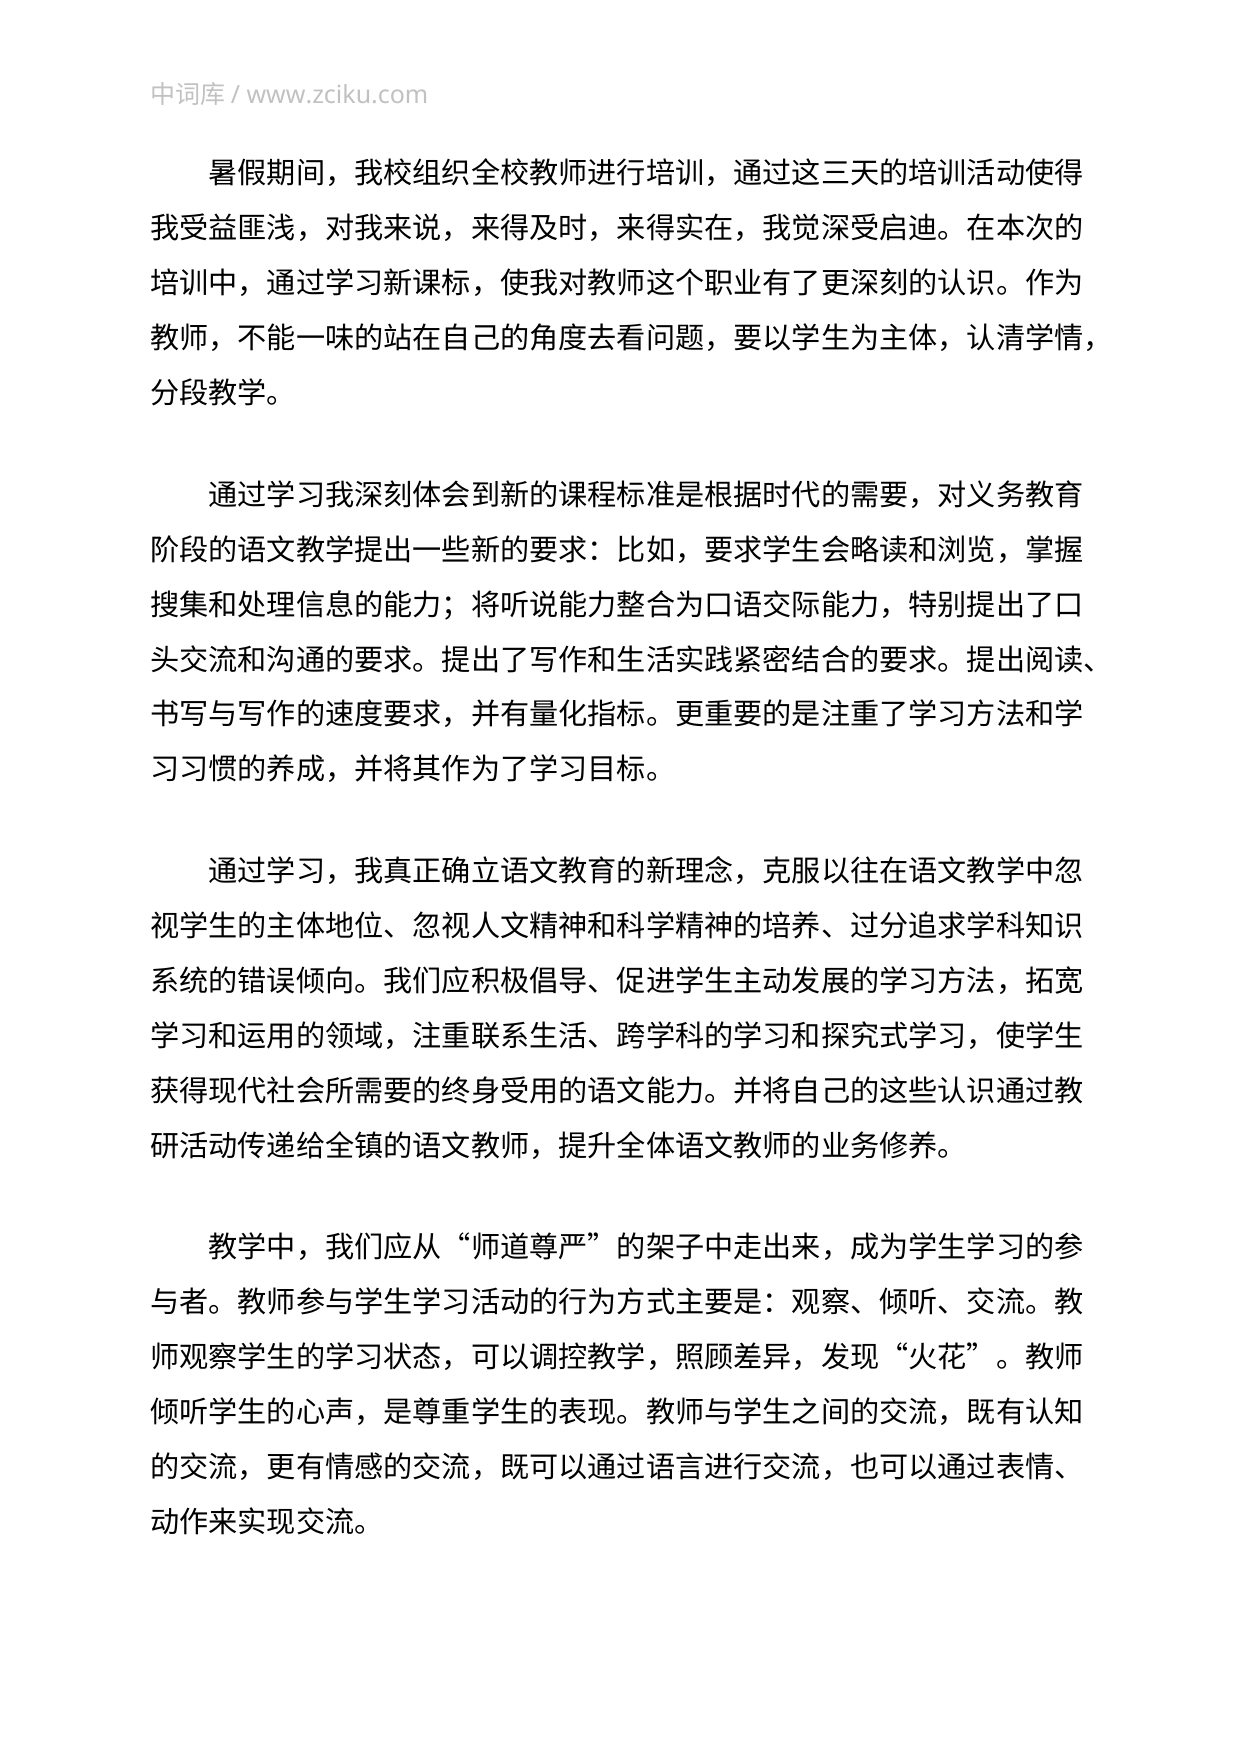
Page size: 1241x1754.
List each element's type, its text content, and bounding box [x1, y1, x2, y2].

text 通过学习我深刻体会到新的课程标准是根据时代的需要，对义务教育阶段的语文教学提出一些新的要求：比如，要求学生会略读和浏览，掌握搜集和处理信息的能力；将听说能力整合为口语交际能力，特别提出了口头交流和沟通的要求。提出了写作和生活实践紧密结合的要求。提出阅读、书写与写作的速度要求，并有量化指标。更重要的是注重了学习方法和学习习惯的养成，并将其作为了学习目标。 [150, 471, 1090, 788]
text 暑假期间，我校组织全校教师进行培训，通过这三天的培训活动使得我受益匪浅，对我来说，来得及时，来得实在，我觉深受启迪。在本次的培训中，通过学习新课标，使我对教师这个职业有了更深刻的认识。作为教师，不能一味的站在自己的角度去看问题，要以学生为主体，认清学情，分段教学。 [150, 150, 1090, 412]
text 教学中，我们应从“师道尊严”的架子中走出来，成为学生学习的参与者。教师参与学生学习活动的行为方式主要是：观察、倾听、交流。教师观察学生的学习状态，可以调控教学，照顾差异，发现“火花”。教师倾听学生的心声，是尊重学生的表现。教师与学生之间的交流，既有认知的交流，更有情感的交流，既可以通过语言进行交流，也可以通过表情、动作来实现交流。 [150, 1224, 1090, 1541]
text 通过学习，我真正确立语文教育的新理念，克服以往在语文教学中忽视学生的主体地位、忽视人文精神和科学精神的培养、过分追求学科知识系统的错误倾向。我们应积极倡导、促进学生主动发展的学习方法，拓宽学习和运用的领域，注重联系生活、跨学科的学习和探究式学习，使学生获得现代社会所需要的终身受用的语文能力。并将自己的这些认识通过教研活动传递给全镇的语文教师，提升全体语文教师的业务修养。 [150, 848, 1090, 1164]
